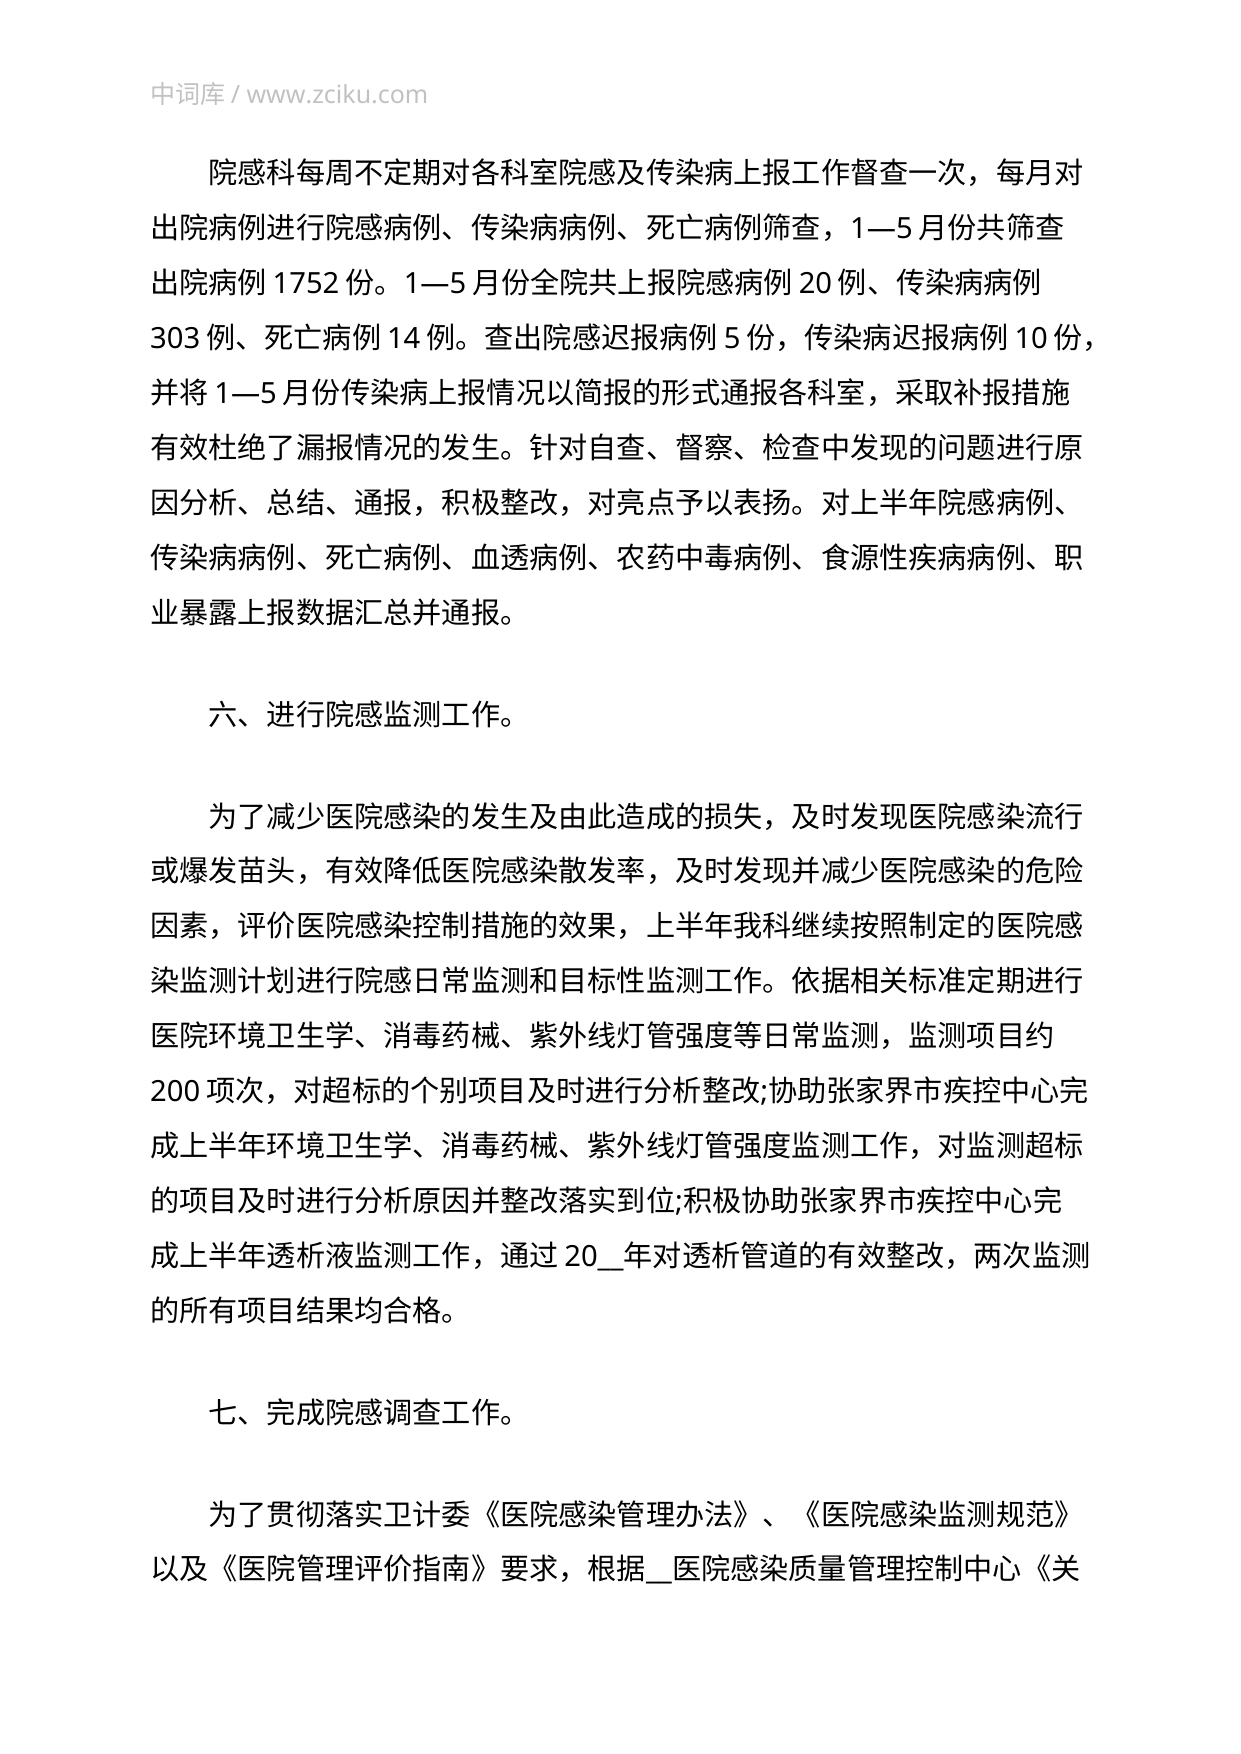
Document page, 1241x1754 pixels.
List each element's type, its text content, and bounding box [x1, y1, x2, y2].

text 六、进行院感监测工作。 [150, 691, 1090, 734]
text 为了减少医院感染的发生及由此造成的损失，及时发现医院感染流行或爆发苗头，有效降低医院感染散发率，及时发现并减少医院感染的危险因素，评价医院感染控制措施的效果，上半年我科继续按照制定的医院感染监测计划进行院感日常监测和目标性监测工作。依据相关标准定期进行医院环境卫生学、消毒药械、紫外线灯管强度等日常监测，监测项目约200项次，对超标的个别项目及时进行分析整改;协助张家界市疾控中心完成上半年环境卫生学、消毒药械、紫外线灯管强度监测工作，对监测超标的项目及时进行分析原因并整改落实到位;积极协助张家界市疾控中心完成上半年透析液监测工作，通过20__年对透析管道的有效整改，两次监测的所有项目结果均合格。 [150, 793, 1090, 1330]
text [150, 1491, 1090, 1588]
text 七、完成院感调查工作。 [150, 1389, 1090, 1432]
text 院感科每周不定期对各科室院感及传染病上报工作督查一次，每月对出院病例进行院感病例、传染病病例、死亡病例筛查，1—5月份共筛查出院病例1752份。1—5月份全院共上报院感病例20例、传染病病例303例、死亡病例14例。查出院感迟报病例5份，传染病迟报病例10份，并将1—5月份传染病上报情况以简报的形式通报各科室，采取补报措施有效杜绝了漏报情况的发生。针对自查、督察、检查中发现的问题进行原因分析、总结、通报，积极整改，对亮点予以表扬。对上半年院感病例、传染病病例、死亡病例、血透病例、农药中毒病例、食源性疾病病例、职业暴露上报数据汇总并通报。 [150, 150, 1090, 632]
